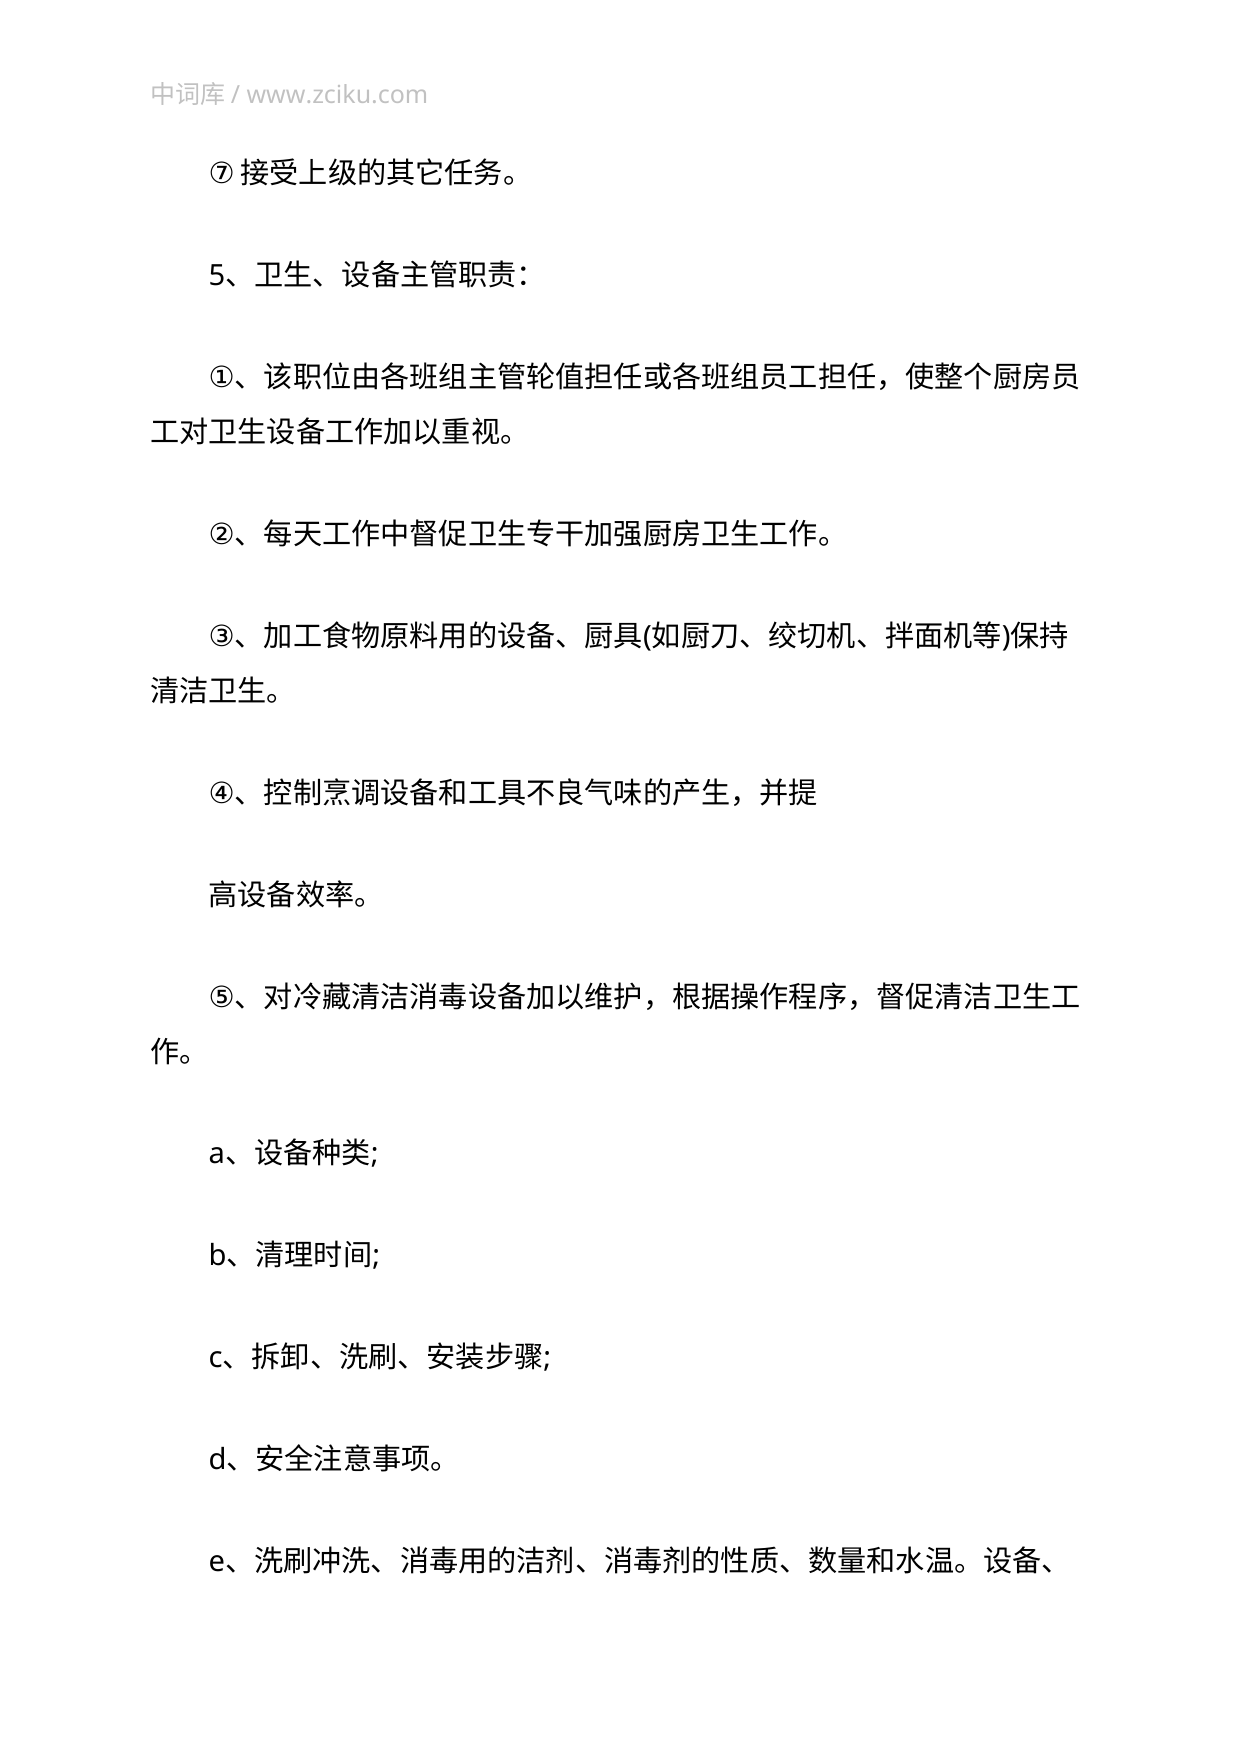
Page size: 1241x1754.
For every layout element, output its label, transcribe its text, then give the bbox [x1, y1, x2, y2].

text ④、控制烹调设备和工具不良气味的产生，并提 [150, 769, 1090, 812]
text ③、加工食物原料用的设备、厨具(如厨刀、绞切机、拌面机等)保持清洁卫生。 [150, 613, 1090, 710]
text 高设备效率。 [150, 871, 1090, 914]
text ①、该职位由各班组主管轮值担任或各班组员工担任，使整个厨房员工对卫生设备工作加以重视。 [150, 354, 1090, 451]
text 5、卫生、设备主管职责： [150, 252, 1090, 294]
text ⑤、对冷藏清洁消毒设备加以维护，根据操作程序，督促清洁卫生工作。 [150, 973, 1090, 1071]
text a、设备种类; [150, 1130, 1090, 1172]
text b、清理时间; [150, 1232, 1090, 1274]
text c、拆卸、洗刷、安装步骤; [150, 1334, 1090, 1376]
text ②、每天工作中督促卫生专干加强厨房卫生工作。 [150, 511, 1090, 553]
text d、安全注意事项。 [150, 1436, 1090, 1478]
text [150, 1538, 1090, 1580]
text ⑦接受上级的其它任务。 [150, 150, 1090, 192]
